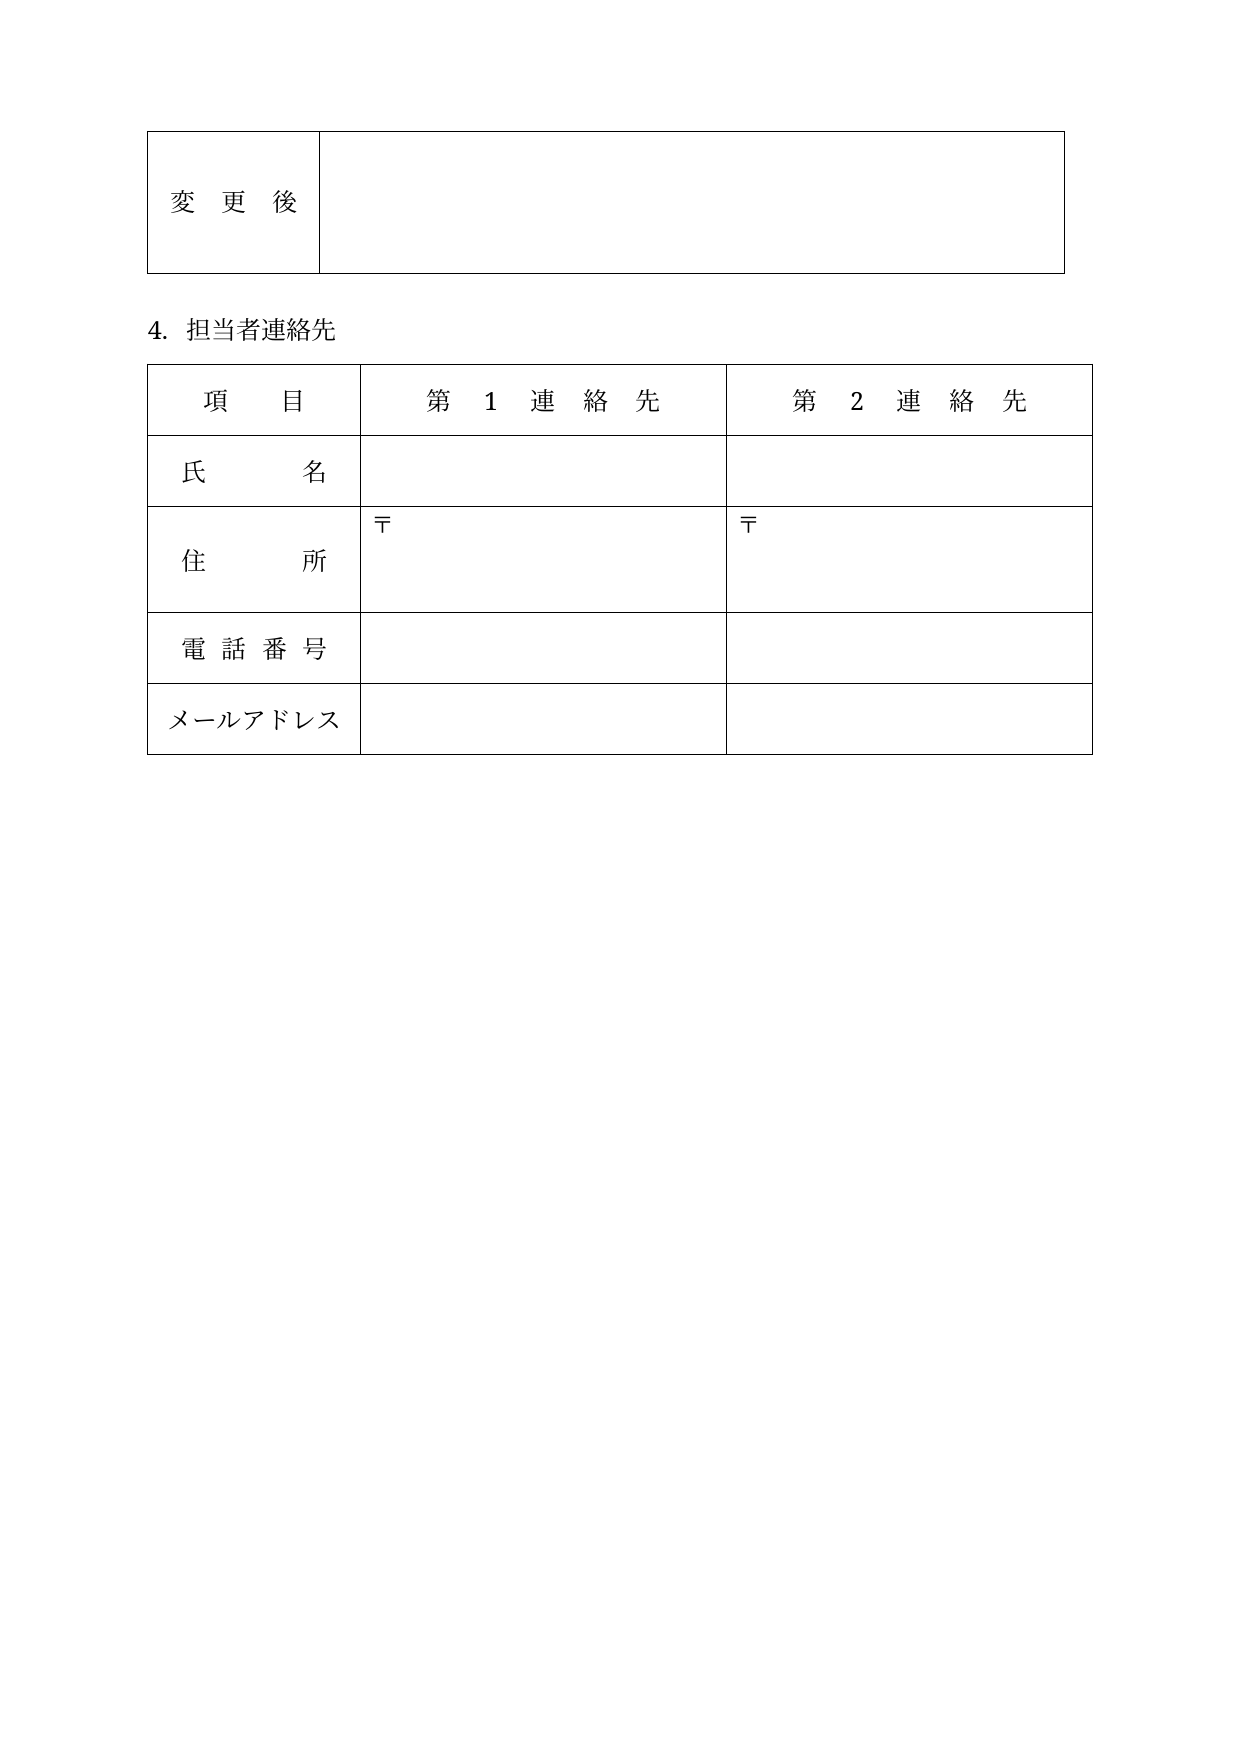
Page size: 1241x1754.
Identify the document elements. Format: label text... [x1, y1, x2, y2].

table_cell [361, 684, 726, 754]
table_header 第1連絡先 [361, 365, 726, 434]
table_cell 〒 [727, 507, 1092, 612]
table_header 項目 [148, 365, 360, 434]
table_cell メールアドレス [148, 684, 360, 754]
text 4．担当者連絡先 [148, 293, 1092, 363]
table_header 第2連絡先 [727, 365, 1092, 434]
table_cell [361, 613, 726, 683]
table_cell 変更後 [148, 132, 319, 272]
table_cell [361, 436, 726, 506]
table_cell [320, 132, 1064, 272]
table_cell [727, 684, 1092, 754]
table_cell 電話番号 [148, 613, 360, 683]
table_cell 〒 [361, 507, 726, 612]
table_cell 氏名 [148, 436, 360, 506]
table_cell [727, 436, 1092, 506]
table_cell [727, 613, 1092, 683]
table_cell 住所 [148, 507, 360, 612]
